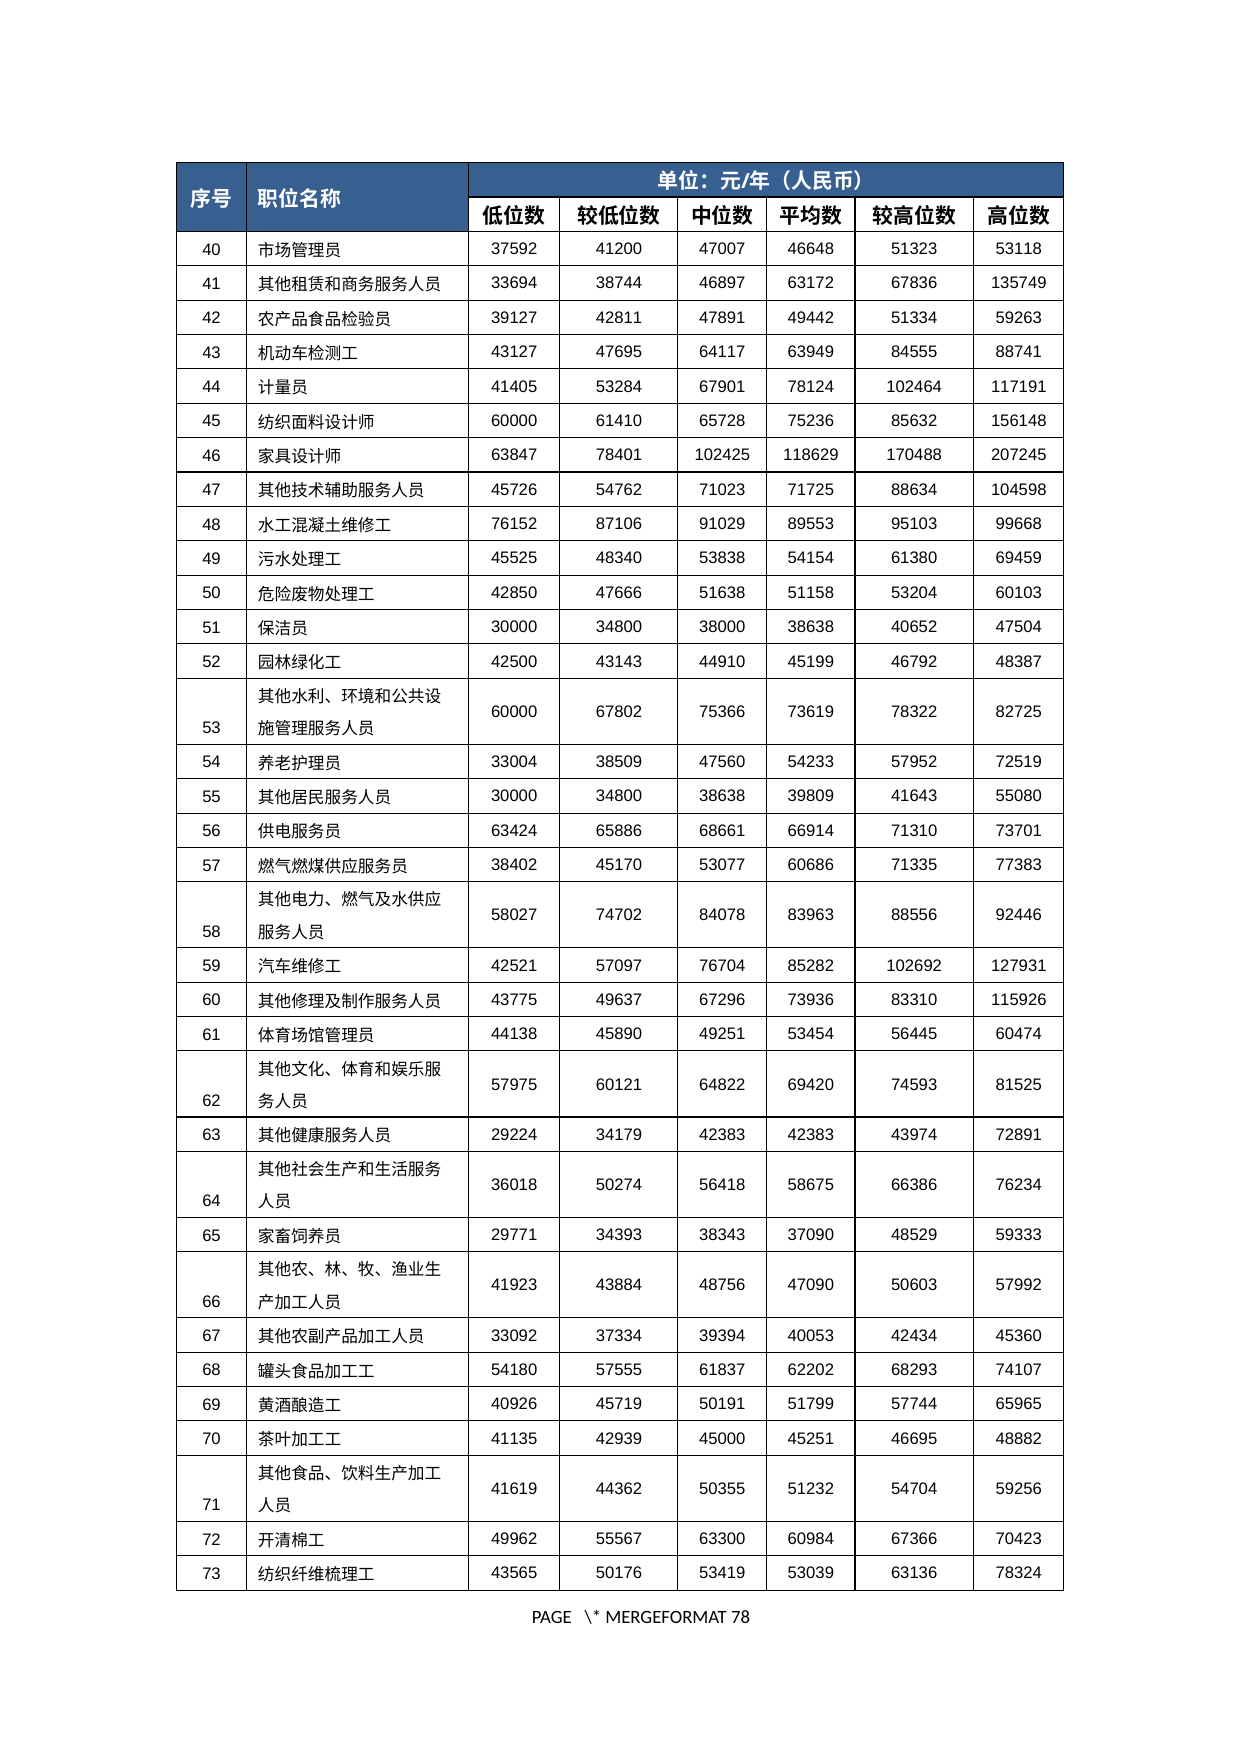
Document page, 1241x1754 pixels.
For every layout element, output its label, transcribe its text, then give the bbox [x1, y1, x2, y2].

table_cell 47695 [560, 335, 677, 368]
table_cell 92446 [974, 882, 1063, 947]
table_cell 38000 [678, 610, 766, 643]
table_cell 40053 [767, 1318, 854, 1352]
table_cell 66914 [767, 814, 854, 847]
table_cell 45525 [469, 541, 559, 574]
table_cell 104598 [974, 473, 1063, 506]
table_cell 污水处理工 [247, 541, 468, 574]
table_cell 71023 [678, 473, 766, 506]
table_cell 38744 [560, 266, 677, 299]
table_cell 40926 [469, 1387, 559, 1420]
table_cell 42383 [678, 1118, 766, 1151]
table_cell 56418 [678, 1152, 766, 1217]
table_cell 57992 [974, 1252, 1063, 1317]
table_cell 其他技术辅助服务人员 [247, 473, 468, 506]
table_cell 42383 [767, 1118, 854, 1151]
table_cell 74593 [856, 1051, 973, 1116]
table_cell 46648 [767, 232, 854, 265]
table_cell 52 [177, 644, 246, 678]
table_cell 45251 [767, 1421, 854, 1455]
table_cell 78322 [856, 679, 973, 744]
table_cell 43565 [469, 1556, 559, 1589]
table_cell 70423 [974, 1522, 1063, 1555]
table_cell 65965 [974, 1387, 1063, 1420]
table_cell 61 [177, 1017, 246, 1050]
table_cell 63949 [767, 335, 854, 368]
table_cell 87106 [560, 507, 677, 540]
table_cell 83310 [856, 983, 973, 1016]
table_cell 其他水利、环境和公共设施管理服务人员 [247, 679, 468, 744]
table_cell 其他修理及制作服务人员 [247, 983, 468, 1016]
table_cell 计量员 [247, 369, 468, 403]
table_cell 30000 [469, 610, 559, 643]
table_cell 59 [177, 948, 246, 982]
table_cell 其他居民服务人员 [247, 779, 468, 812]
table_cell 41619 [469, 1456, 559, 1521]
table_cell 115926 [974, 983, 1063, 1016]
table_header 序号 [177, 163, 246, 231]
table_cell 51 [177, 610, 246, 643]
table_cell 64822 [678, 1051, 766, 1116]
table_cell 42434 [856, 1318, 973, 1352]
table_cell 81525 [974, 1051, 1063, 1116]
table_cell 49962 [469, 1522, 559, 1555]
table_cell 50176 [560, 1556, 677, 1589]
table_cell 62 [177, 1051, 246, 1116]
table_cell 47666 [560, 576, 677, 609]
table_cell 其他食品、饮料生产加工人员 [247, 1456, 468, 1521]
table_cell 38638 [678, 779, 766, 812]
table_cell 74107 [974, 1353, 1063, 1386]
table_cell 76704 [678, 948, 766, 982]
table_cell 40 [177, 232, 246, 265]
table_cell 71335 [856, 848, 973, 881]
table_cell 较低位数 [560, 198, 677, 231]
table_header 职位名称 [247, 163, 468, 231]
table_cell 53284 [560, 369, 677, 403]
table_cell 48529 [856, 1218, 973, 1251]
table_cell 61837 [678, 1353, 766, 1386]
table_cell 69420 [767, 1051, 854, 1116]
table_cell 46897 [678, 266, 766, 299]
table_cell 49442 [767, 301, 854, 334]
table_cell 102464 [856, 369, 973, 403]
table_cell 66386 [856, 1152, 973, 1217]
table_cell 中位数 [678, 198, 766, 231]
table_cell 40652 [856, 610, 973, 643]
table_cell 其他文化、体育和娱乐服务人员 [247, 1051, 468, 1116]
table_cell 45726 [469, 473, 559, 506]
table_cell 48882 [974, 1421, 1063, 1455]
table_cell 51638 [678, 576, 766, 609]
table_cell 66 [177, 1252, 246, 1317]
table_cell 其他社会生产和生活服务人员 [247, 1152, 468, 1217]
table_cell 71310 [856, 814, 973, 847]
table_cell 48340 [560, 541, 677, 574]
table_cell 67901 [678, 369, 766, 403]
table_cell 39809 [767, 779, 854, 812]
table_cell 102425 [678, 438, 766, 471]
table_cell 64 [177, 1152, 246, 1217]
table_cell 供电服务员 [247, 814, 468, 847]
table_cell 平均数 [767, 198, 854, 231]
table_cell 36018 [469, 1152, 559, 1217]
table_cell 54154 [767, 541, 854, 574]
table_cell 38402 [469, 848, 559, 881]
table_cell 42521 [469, 948, 559, 982]
table_cell 43974 [856, 1118, 973, 1151]
table_cell 57097 [560, 948, 677, 982]
table_cell 75366 [678, 679, 766, 744]
table_cell 43775 [469, 983, 559, 1016]
table_cell 34179 [560, 1118, 677, 1151]
table_cell 47891 [678, 301, 766, 334]
table_cell 50 [177, 576, 246, 609]
table_cell 53 [177, 679, 246, 744]
table_cell 51323 [856, 232, 973, 265]
table_cell 58 [177, 882, 246, 947]
table_cell 88634 [856, 473, 973, 506]
table_cell 44 [177, 369, 246, 403]
table_cell 44362 [560, 1456, 677, 1521]
table_cell 135749 [974, 266, 1063, 299]
table_cell 85282 [767, 948, 854, 982]
table_cell 63136 [856, 1556, 973, 1589]
table_cell 45000 [678, 1421, 766, 1455]
table_cell 67296 [678, 983, 766, 1016]
table_cell 49637 [560, 983, 677, 1016]
table_cell 41200 [560, 232, 677, 265]
table_cell 60984 [767, 1522, 854, 1555]
table_cell 体育场馆管理员 [247, 1017, 468, 1050]
table_cell 60000 [469, 404, 559, 437]
table_cell 49251 [678, 1017, 766, 1050]
table_cell 34393 [560, 1218, 677, 1251]
table_cell 63424 [469, 814, 559, 847]
table_cell 48 [177, 507, 246, 540]
table_cell 45 [177, 404, 246, 437]
table_cell 69459 [974, 541, 1063, 574]
table_cell 73936 [767, 983, 854, 1016]
table_cell 76152 [469, 507, 559, 540]
table_cell 42 [177, 301, 246, 334]
table_cell 60686 [767, 848, 854, 881]
table_cell 机动车检测工 [247, 335, 468, 368]
table_cell 37090 [767, 1218, 854, 1251]
table_cell 41 [177, 266, 246, 299]
table_cell 60 [177, 983, 246, 1016]
table_cell 56 [177, 814, 246, 847]
table_cell 83963 [767, 882, 854, 947]
table_cell 170488 [856, 438, 973, 471]
table_cell 73701 [974, 814, 1063, 847]
table_cell 市场管理员 [247, 232, 468, 265]
table_cell 77383 [974, 848, 1063, 881]
table_cell 38343 [678, 1218, 766, 1251]
table_cell 水工混凝土维修工 [247, 507, 468, 540]
table_cell 69 [177, 1387, 246, 1420]
table_cell 41643 [856, 779, 973, 812]
table_cell 73 [177, 1556, 246, 1589]
table_cell 保洁员 [247, 610, 468, 643]
table_cell 45199 [767, 644, 854, 678]
table_cell 纺织纤维梳理工 [247, 1556, 468, 1589]
table_cell 54233 [767, 745, 854, 778]
table_cell 60000 [469, 679, 559, 744]
table_cell 53454 [767, 1017, 854, 1050]
table_cell 38638 [767, 610, 854, 643]
table_cell 41923 [469, 1252, 559, 1317]
table_cell 其他租赁和商务服务人员 [247, 266, 468, 299]
table_cell 71725 [767, 473, 854, 506]
table_cell 50603 [856, 1252, 973, 1317]
table_cell 58675 [767, 1152, 854, 1217]
table_cell 53204 [856, 576, 973, 609]
table_cell 99668 [974, 507, 1063, 540]
table_cell 家具设计师 [247, 438, 468, 471]
table_cell 207245 [974, 438, 1063, 471]
table_cell 家畜饲养员 [247, 1218, 468, 1251]
table_cell 33004 [469, 745, 559, 778]
table_cell 罐头食品加工工 [247, 1353, 468, 1386]
table_cell 42500 [469, 644, 559, 678]
table_cell 55 [177, 779, 246, 812]
table_cell 29224 [469, 1118, 559, 1151]
table_cell 63 [177, 1118, 246, 1151]
table_cell 54 [177, 745, 246, 778]
table_cell 53077 [678, 848, 766, 881]
table_cell 48387 [974, 644, 1063, 678]
table_cell 其他健康服务人员 [247, 1118, 468, 1151]
table_cell 65886 [560, 814, 677, 847]
table_cell 117191 [974, 369, 1063, 403]
table_cell 43 [177, 335, 246, 368]
table_cell 34800 [560, 610, 677, 643]
table_cell 127931 [974, 948, 1063, 982]
table_cell 46792 [856, 644, 973, 678]
table_cell 51158 [767, 576, 854, 609]
table_cell 55567 [560, 1522, 677, 1555]
table_cell 54704 [856, 1456, 973, 1521]
table_cell 33694 [469, 266, 559, 299]
table_cell 71 [177, 1456, 246, 1521]
table_cell 74702 [560, 882, 677, 947]
table_cell 75236 [767, 404, 854, 437]
table_cell 54762 [560, 473, 677, 506]
table_cell 49 [177, 541, 246, 574]
table_cell 46 [177, 438, 246, 471]
table_cell 72 [177, 1522, 246, 1555]
table_cell 47090 [767, 1252, 854, 1317]
table_cell 68661 [678, 814, 766, 847]
table_cell 118629 [767, 438, 854, 471]
table_cell 68 [177, 1353, 246, 1386]
table_cell 54180 [469, 1353, 559, 1386]
table_cell 其他农、林、牧、渔业生产加工人员 [247, 1252, 468, 1317]
table_cell 园林绿化工 [247, 644, 468, 678]
table_cell 42811 [560, 301, 677, 334]
table_cell 53118 [974, 232, 1063, 265]
table_cell 102692 [856, 948, 973, 982]
table_cell 较高位数 [856, 198, 973, 231]
table_cell 56445 [856, 1017, 973, 1050]
table_cell 汽车维修工 [247, 948, 468, 982]
table_cell 茶叶加工工 [247, 1421, 468, 1455]
table_cell 78324 [974, 1556, 1063, 1589]
table_cell 53039 [767, 1556, 854, 1589]
table_cell 50355 [678, 1456, 766, 1521]
table_cell 纺织面料设计师 [247, 404, 468, 437]
table_cell 39127 [469, 301, 559, 334]
table_cell 76234 [974, 1152, 1063, 1217]
table_cell 65 [177, 1218, 246, 1251]
table_cell 67836 [856, 266, 973, 299]
table_cell 78401 [560, 438, 677, 471]
table_cell 危险废物处理工 [247, 576, 468, 609]
table_cell 燃气燃煤供应服务员 [247, 848, 468, 881]
table_cell 60474 [974, 1017, 1063, 1050]
table_cell 养老护理员 [247, 745, 468, 778]
table_cell 82725 [974, 679, 1063, 744]
table_cell 57975 [469, 1051, 559, 1116]
table_cell 85632 [856, 404, 973, 437]
table_cell 43143 [560, 644, 677, 678]
table_cell 51799 [767, 1387, 854, 1420]
table_header 单位：元/年（人民币） [469, 163, 1063, 196]
table_cell 61380 [856, 541, 973, 574]
table_cell 57744 [856, 1387, 973, 1420]
table_cell 其他电力、燃气及水供应服务人员 [247, 882, 468, 947]
table_cell 46695 [856, 1421, 973, 1455]
table_cell 47560 [678, 745, 766, 778]
table_cell 65728 [678, 404, 766, 437]
table_cell 59256 [974, 1456, 1063, 1521]
table_cell 37334 [560, 1318, 677, 1352]
table_cell 51334 [856, 301, 973, 334]
table_cell 44138 [469, 1017, 559, 1050]
table_cell 62202 [767, 1353, 854, 1386]
table_cell 33092 [469, 1318, 559, 1352]
table_cell 57952 [856, 745, 973, 778]
table_cell 42850 [469, 576, 559, 609]
table_cell 39394 [678, 1318, 766, 1352]
table_cell 41135 [469, 1421, 559, 1455]
table_cell 50274 [560, 1152, 677, 1217]
table_cell 高位数 [974, 198, 1063, 231]
table_cell 67802 [560, 679, 677, 744]
table_cell 88741 [974, 335, 1063, 368]
table_cell 68293 [856, 1353, 973, 1386]
table_cell 95103 [856, 507, 973, 540]
table_cell 73619 [767, 679, 854, 744]
table_cell 42939 [560, 1421, 677, 1455]
table_cell 黄酒酿造工 [247, 1387, 468, 1420]
table_cell 84555 [856, 335, 973, 368]
table_cell 72891 [974, 1118, 1063, 1151]
table_cell 47 [177, 473, 246, 506]
table_cell 29771 [469, 1218, 559, 1251]
table_cell 61410 [560, 404, 677, 437]
table_cell 其他农副产品加工人员 [247, 1318, 468, 1352]
table_cell 农产品食品检验员 [247, 301, 468, 334]
table_cell 156148 [974, 404, 1063, 437]
table_cell 57 [177, 848, 246, 881]
table_cell 43127 [469, 335, 559, 368]
table_cell 30000 [469, 779, 559, 812]
table_cell 41405 [469, 369, 559, 403]
table_cell 低位数 [469, 198, 559, 231]
table_cell 44910 [678, 644, 766, 678]
table_cell 38509 [560, 745, 677, 778]
table_cell 45170 [560, 848, 677, 881]
table_cell 37592 [469, 232, 559, 265]
table_cell 84078 [678, 882, 766, 947]
table_cell 67 [177, 1318, 246, 1352]
table_cell 91029 [678, 507, 766, 540]
table_cell 50191 [678, 1387, 766, 1420]
table_cell 51232 [767, 1456, 854, 1521]
table_cell 63172 [767, 266, 854, 299]
table_cell 63847 [469, 438, 559, 471]
table_cell 47007 [678, 232, 766, 265]
table_cell 70 [177, 1421, 246, 1455]
table_cell 45719 [560, 1387, 677, 1420]
table_cell 58027 [469, 882, 559, 947]
table_cell 45890 [560, 1017, 677, 1050]
table_cell 72519 [974, 745, 1063, 778]
table_cell 59263 [974, 301, 1063, 334]
table_cell 55080 [974, 779, 1063, 812]
table_cell 63300 [678, 1522, 766, 1555]
table_cell 开清棉工 [247, 1522, 468, 1555]
table_cell 89553 [767, 507, 854, 540]
table_cell 43884 [560, 1252, 677, 1317]
table_cell 47504 [974, 610, 1063, 643]
table_cell 48756 [678, 1252, 766, 1317]
table_cell 60121 [560, 1051, 677, 1116]
table_cell 59333 [974, 1218, 1063, 1251]
table_cell 34800 [560, 779, 677, 812]
table_cell 53838 [678, 541, 766, 574]
table_cell 53419 [678, 1556, 766, 1589]
table_cell 45360 [974, 1318, 1063, 1352]
table_cell 78124 [767, 369, 854, 403]
table_cell 88556 [856, 882, 973, 947]
table_cell 64117 [678, 335, 766, 368]
table_cell 60103 [974, 576, 1063, 609]
table_cell 67366 [856, 1522, 973, 1555]
table_cell 57555 [560, 1353, 677, 1386]
